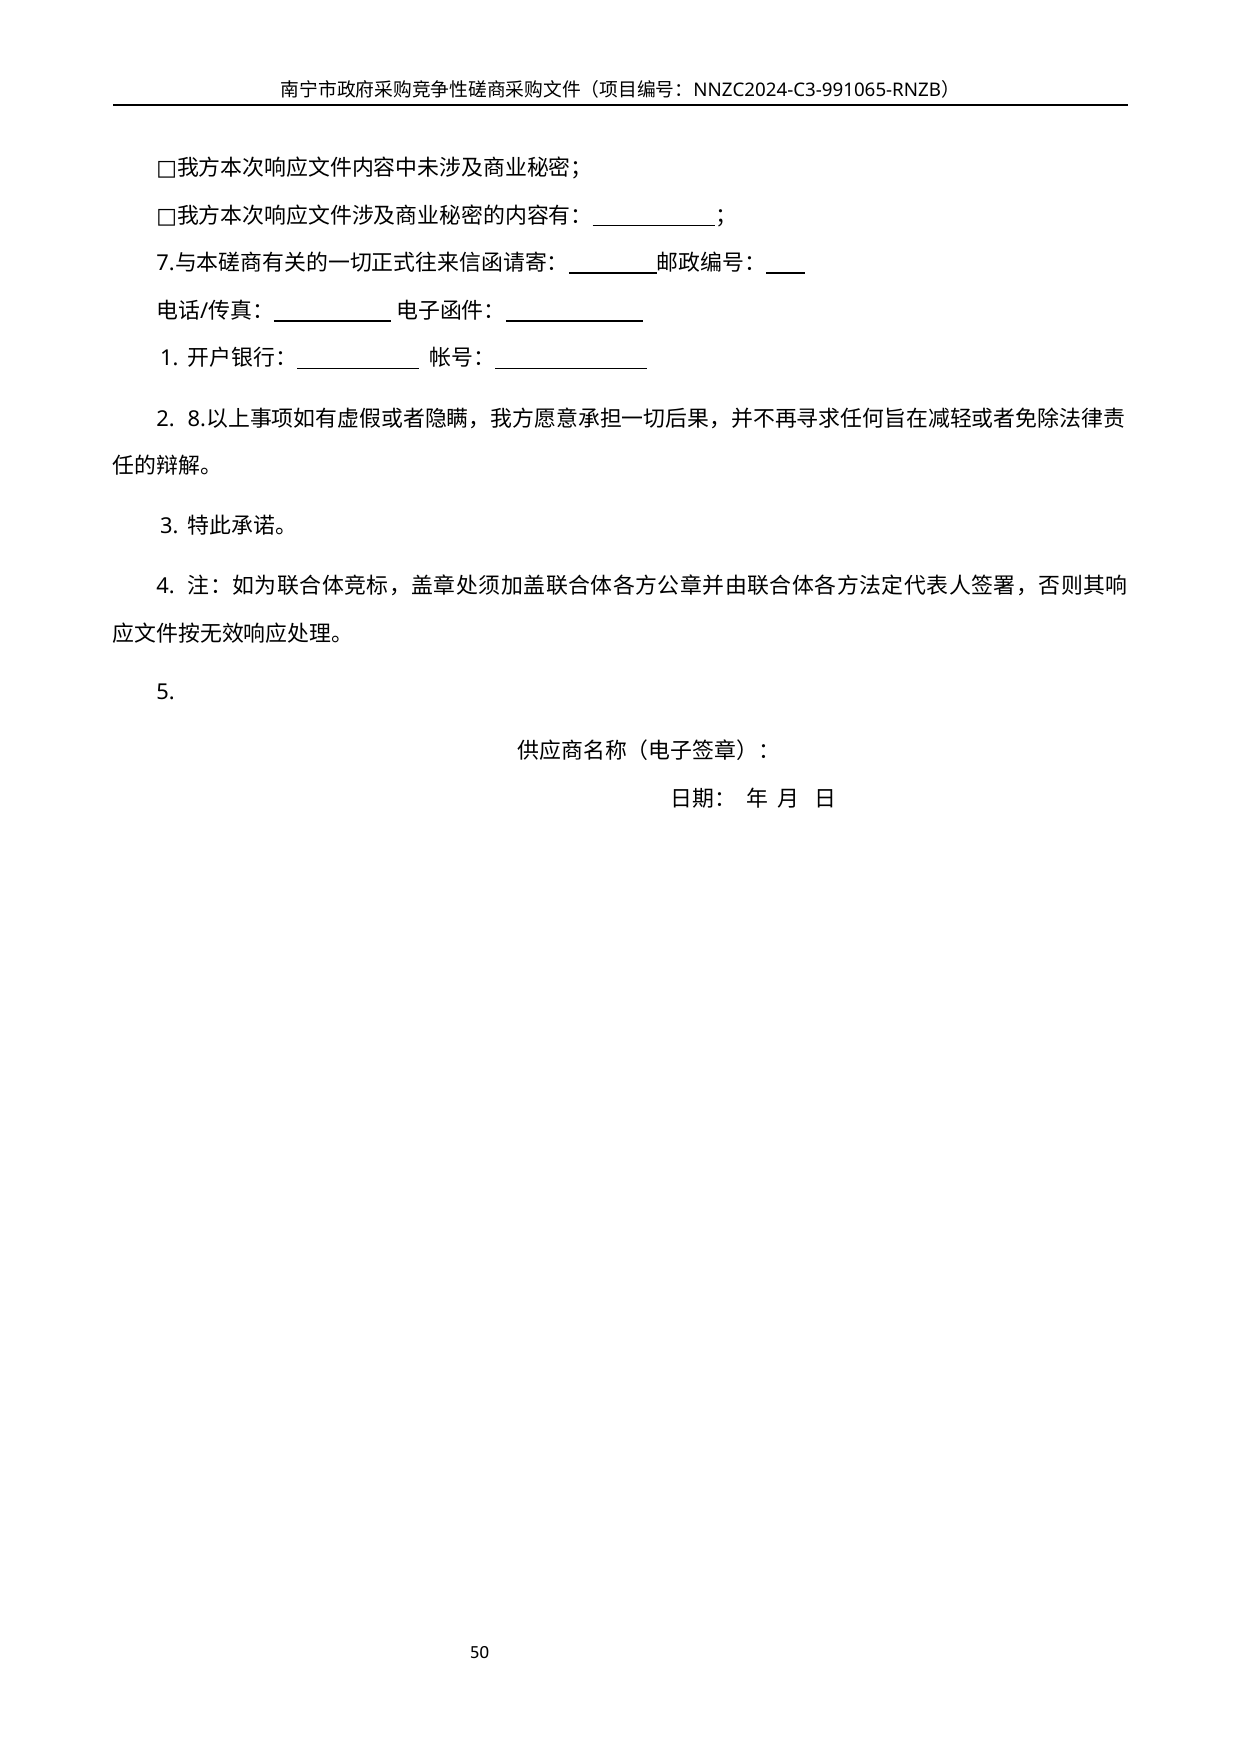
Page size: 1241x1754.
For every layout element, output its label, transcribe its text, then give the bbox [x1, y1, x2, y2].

list 8.以上事项如有虚假或者隐瞒，我方愿意承担一切后果，并不再寻求任何旨在减轻或者免除法律责任的辩解。 [112, 401, 1128, 480]
list 特此承诺。 [127, 508, 1128, 540]
text 日期： 年 月 日 [112, 781, 1128, 812]
text 供应商名称（电子签章）： [517, 733, 1128, 765]
text 电话/传真： 电子函件： [112, 293, 1128, 324]
list 注：如为联合体竞标，盖章处须加盖联合体各方公章并由联合体各方法定代表人签署，否则其响应文件按无效响应处理。 [112, 568, 1128, 647]
list 开户银行： 帐号： [127, 340, 1128, 372]
text □我方本次响应文件涉及商业秘密的内容有： ； [112, 198, 1128, 229]
text □我方本次响应文件内容中未涉及商业秘密； [112, 150, 1128, 182]
text 7.与本磋商有关的一切正式往来信函请寄： 邮政编号： [112, 245, 1128, 277]
